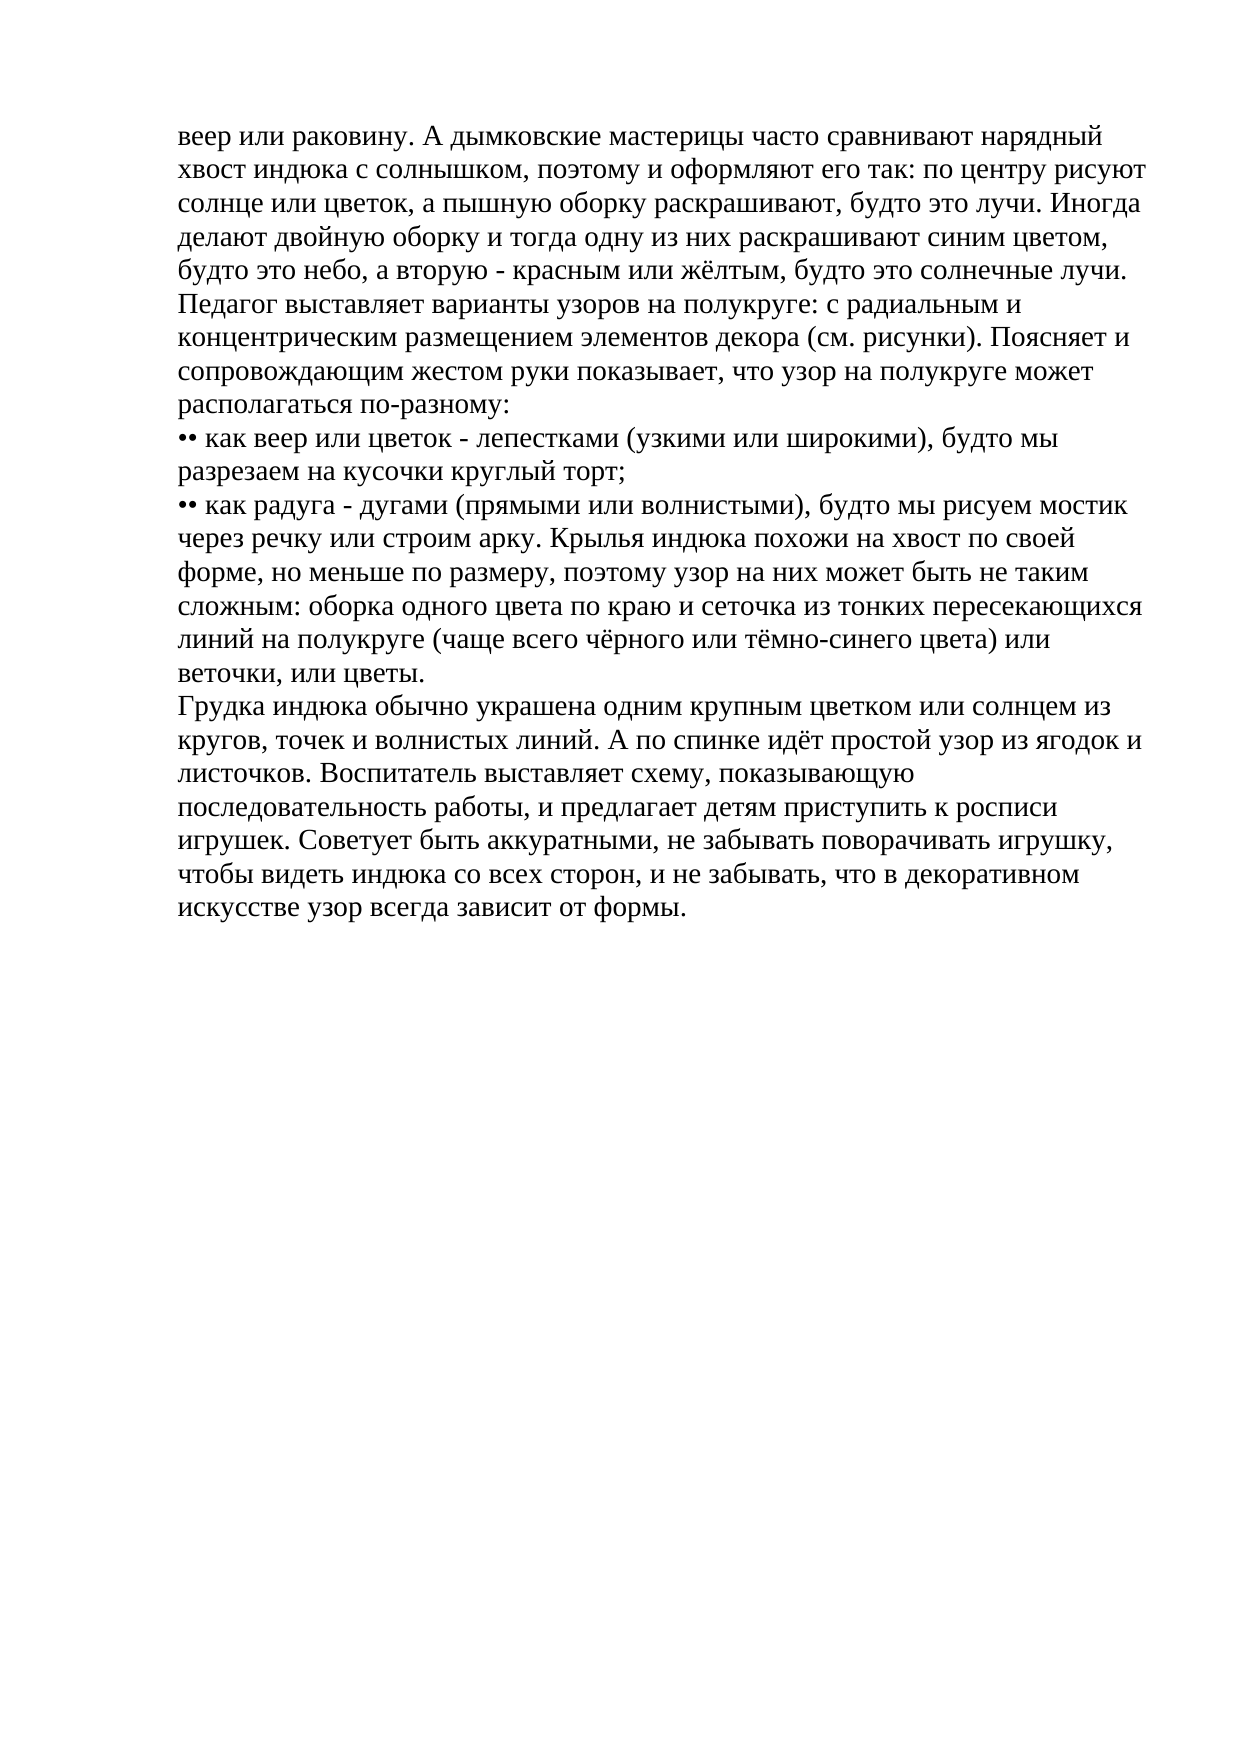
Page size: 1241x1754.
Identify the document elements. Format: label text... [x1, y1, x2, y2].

text веер или раковину. А дымковские мастерицы часто сравнивают нарядный хвост индюка с солнышком, поэтому и оформляют его так: по центру рисуют солнце или цветок, а пышную оборку раскрашивают, будто это лучи. Иногда делают двойную оборку и тогда одну из них раскрашивают синим цветом, будто это небо, а вторую - красным или жёлтым, будто это солнечные лучи. [177, 118, 1152, 286]
text сложным: оборка одного цвета по краю и сеточка из тонких пересекающихся линий на полукруге (чаще всего чёрного или тёмно-синего цвета) или веточки, или цветы. [177, 588, 1152, 688]
text Педагог выставляет варианты узоров на полукруге: с радиальным и концентрическим размещением элементов декора (см. рисунки). Поясняет и сопровождающим жестом руки показывает, что узор на полукруге может располагаться по-разному: [177, 286, 1152, 420]
text •• как веер или цветок - лепестками (узкими или широкими), будто мы разрезаем на кусочки круглый торт; [177, 420, 1152, 487]
text Грудка индюка обычно украшена одним крупным цветком или солнцем из кругов, точек и волнистых линий. А по спинке идёт простой узор из ягодок и листочков. Воспитатель выставляет схему, показывающую последовательность работы, и предлагает детям приступить к росписи игрушек. Советует быть аккуратными, не забывать поворачивать игрушку, чтобы видеть индюка со всех сторон, и не забывать, что в декоративном искусстве узор всегда зависит от формы. [177, 688, 1152, 923]
text •• как радуга - дугами (прямыми или волнистыми), будто мы рисуем мостик через речку или строим арку. Крылья индюка похожи на хвост по своей форме, но меньше по размеру, поэтому узор на них может быть не таким [177, 487, 1152, 588]
